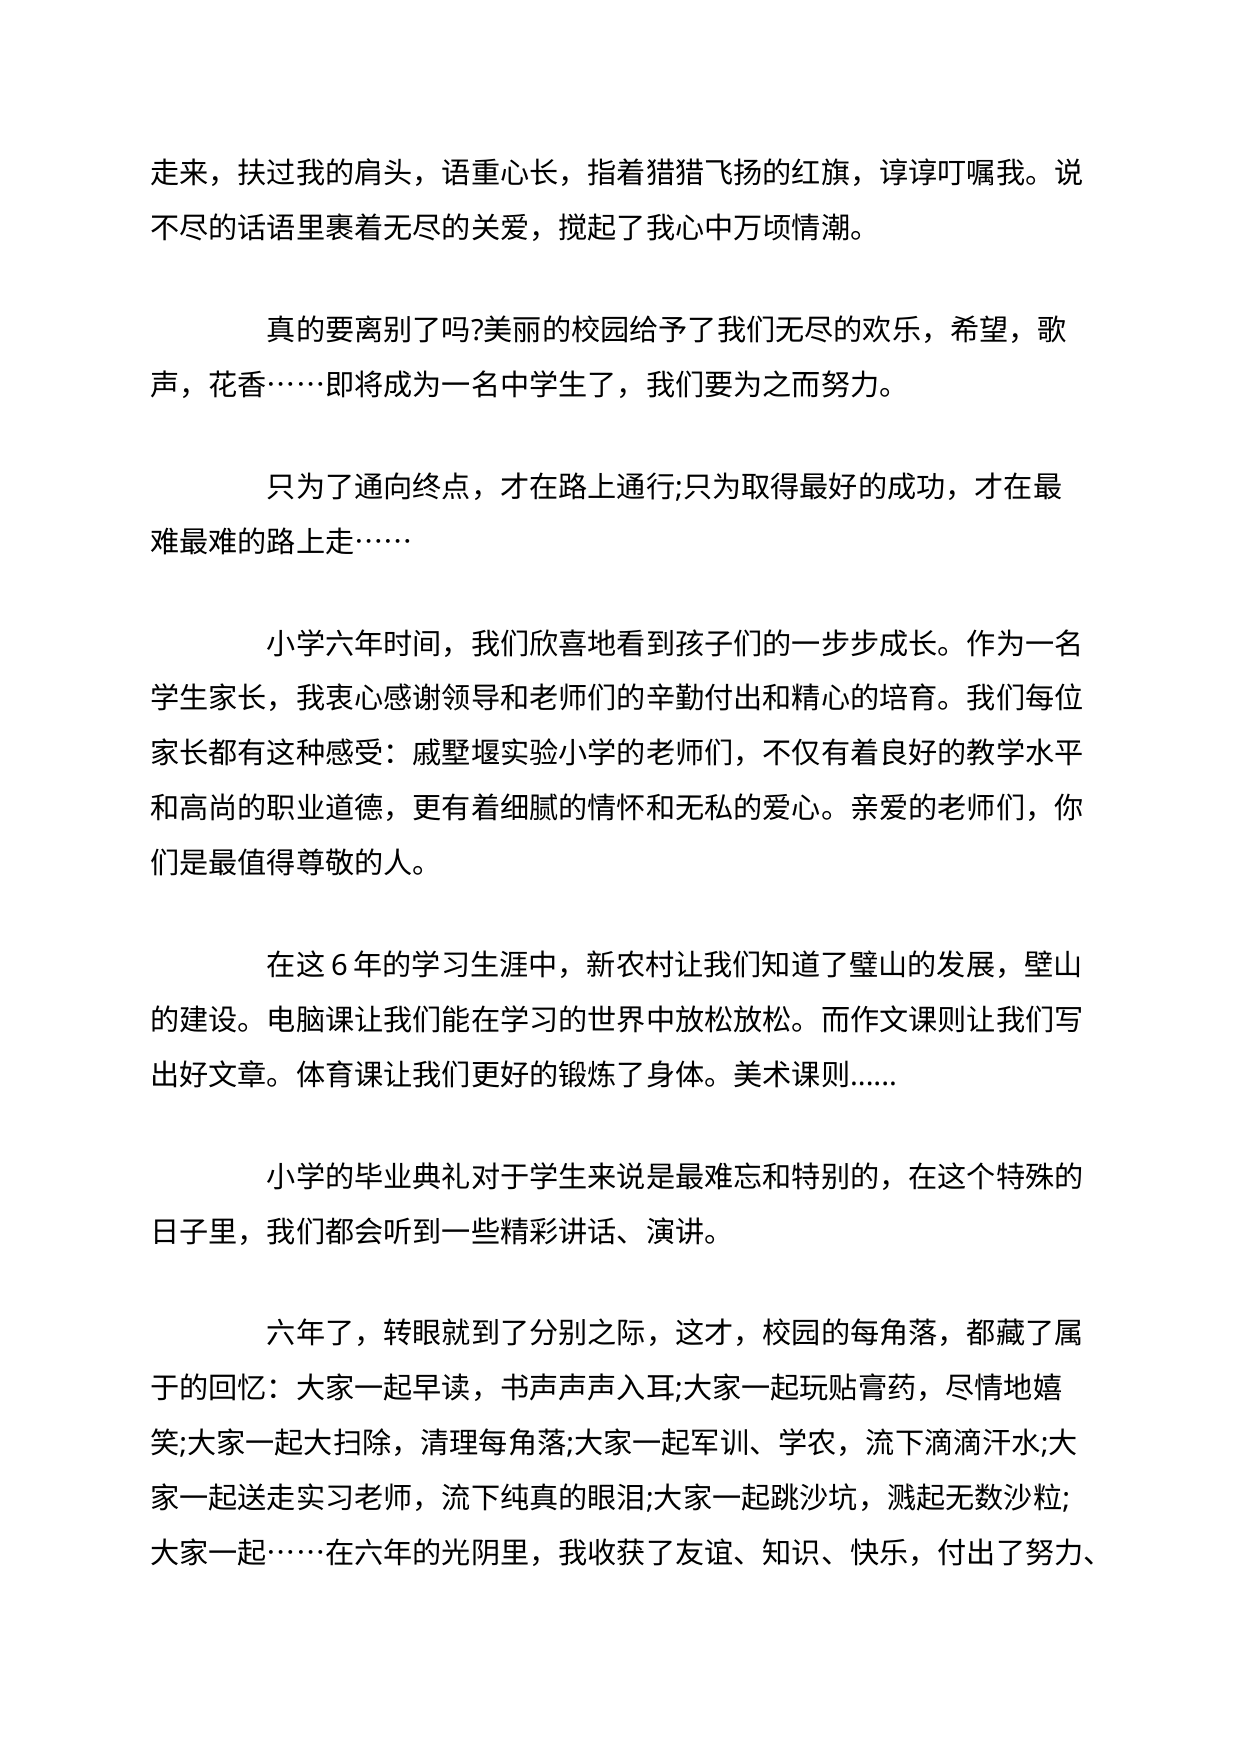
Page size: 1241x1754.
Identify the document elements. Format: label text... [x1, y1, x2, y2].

text 在这6年的学习生涯中，新农村让我们知道了璧山的发展，壁山的建设。电脑课让我们能在学习的世界中放松放松。而作文课则让我们写出好文章。体育课让我们更好的锻炼了身体。美术课则...... [150, 942, 1090, 1094]
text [150, 150, 1090, 247]
text 真的要离别了吗?美丽的校园给予了我们无尽的欢乐，希望，歌声，花香……即将成为一名中学生了，我们要为之而努力。 [150, 307, 1090, 404]
text 只为了通向终点，才在路上通行;只为取得最好的成功，才在最难最难的路上走…… [150, 463, 1090, 561]
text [150, 1310, 1090, 1572]
text 小学六年时间，我们欣喜地看到孩子们的一步步成长。作为一名学生家长，我衷心感谢领导和老师们的辛勤付出和精心的培育。我们每位家长都有这种感受：戚墅堰实验小学的老师们，不仅有着良好的教学水平和高尚的职业道德，更有着细腻的情怀和无私的爱心。亲爱的老师们，你们是最值得尊敬的人。 [150, 620, 1090, 882]
text 小学的毕业典礼对于学生来说是最难忘和特别的，在这个特殊的日子里，我们都会听到一些精彩讲话、演讲。 [150, 1153, 1090, 1251]
